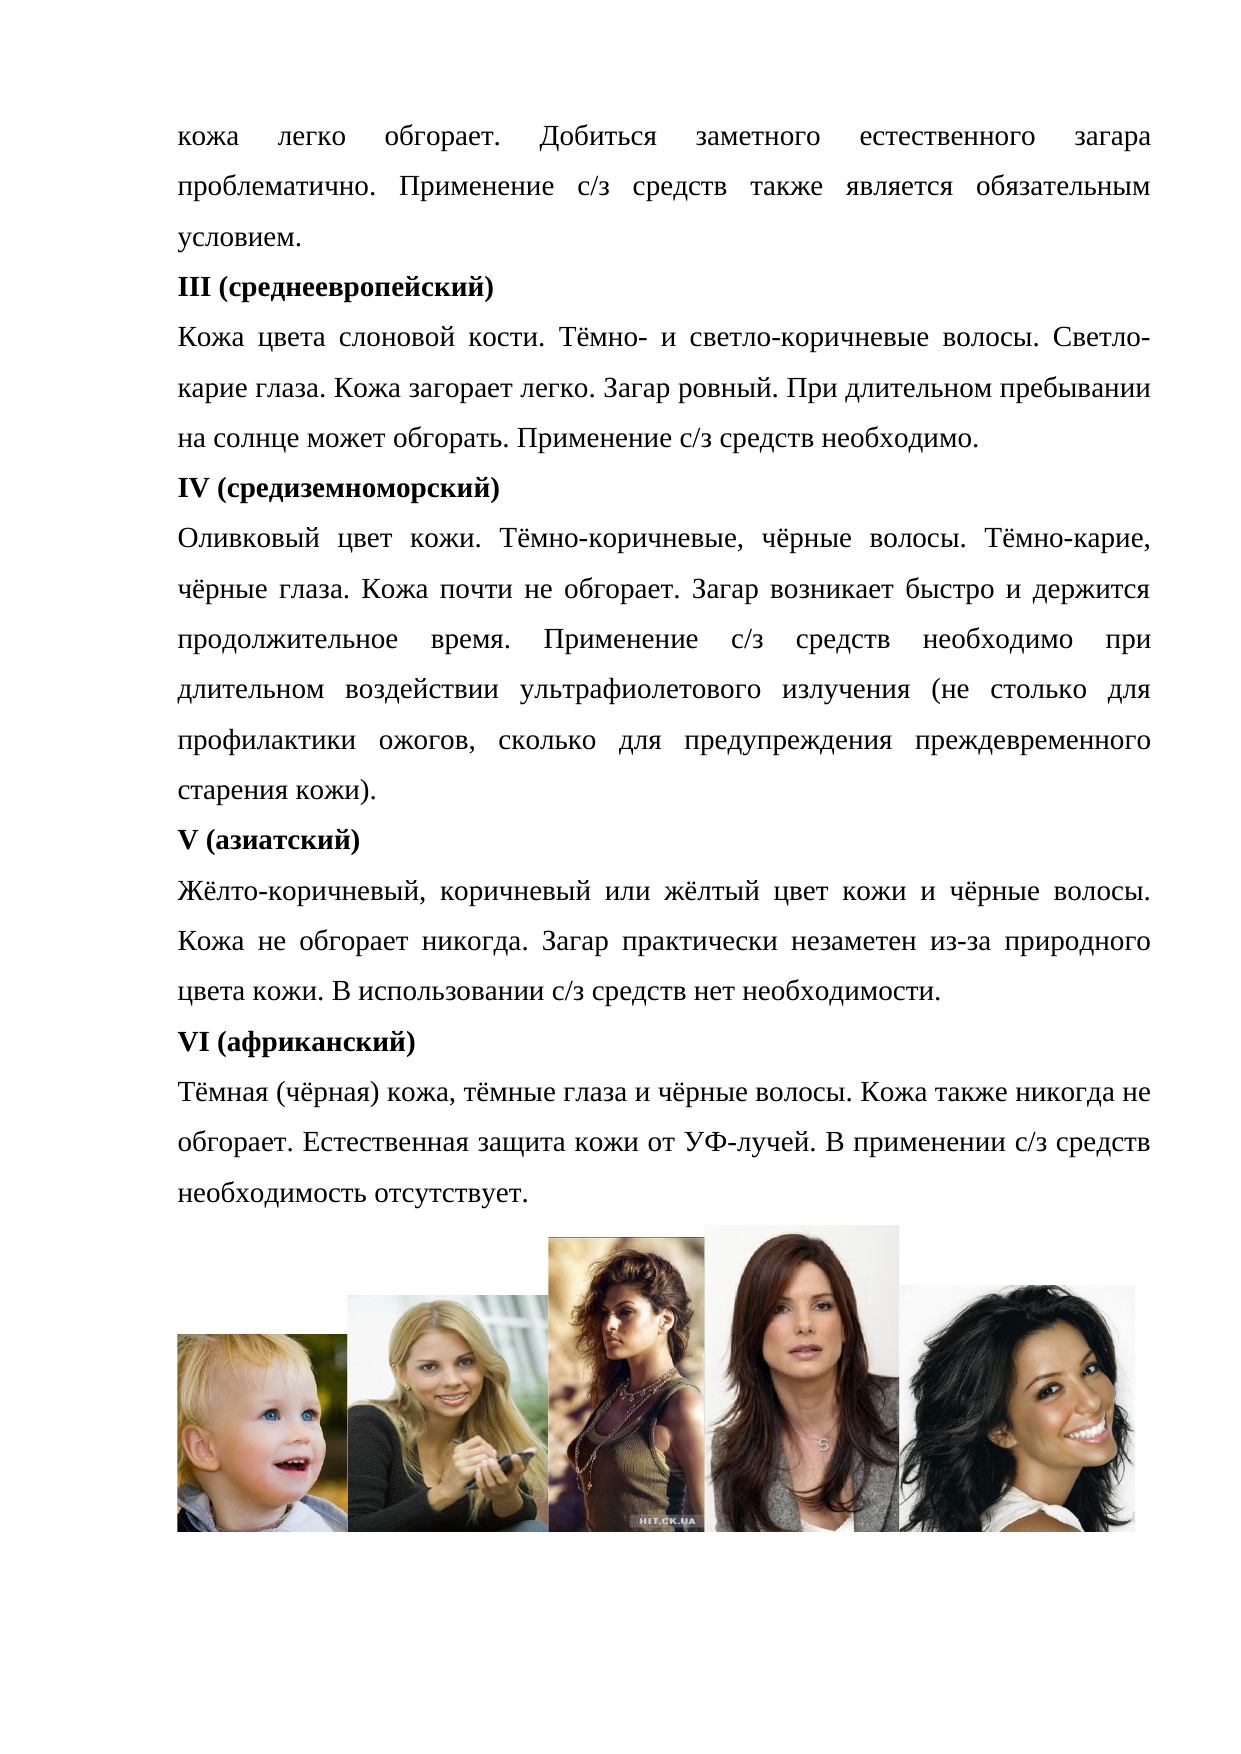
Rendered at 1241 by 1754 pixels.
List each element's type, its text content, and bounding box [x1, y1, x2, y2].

text Оливковый цвет кожи. Тёмно-коричневые, чёрные волосы. Тёмно-карие, чёрные глаза. Кожа почти не обгорает. Загар возникает быстро и держится продолжительное время. Применение с/з средств необходимо при длительном воздействии ультрафиолетового излучения (не столько для профилактики ожогов, сколько для предупреждения преждевременного старения кожи). [177, 521, 1152, 806]
text Тёмная (чёрная) кожа, тёмные глаза и чёрные волосы. Кожа также никогда не обгорает. Естественная защита кожи от УФ-лучей. В применении с/з средств необходимость отсутствует. [177, 1074, 1152, 1208]
picture [177, 1225, 1136, 1532]
text VI (африканский) [177, 1024, 1152, 1057]
text Жёлто-коричневый, коричневый или жёлтый цвет кожи и чёрные волосы. Кожа не обгорает никогда. Загар практически незаметен из-за природного цвета кожи. В использовании с/з средств нет необходимости. [177, 873, 1152, 1007]
text Кожа цвета слоновой кости. Тёмно- и светло-коричневые волосы. Светло-карие глаза. Кожа загорает легко. Загар ровный. При длительном пребывании на солнце может обгорать. Применение с/з средств необходимо. [177, 319, 1152, 453]
text III (среднеевропейский) [177, 269, 1152, 303]
text IV (средиземноморский) [177, 470, 1152, 504]
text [177, 118, 1152, 252]
text V (азиатский) [177, 822, 1152, 856]
